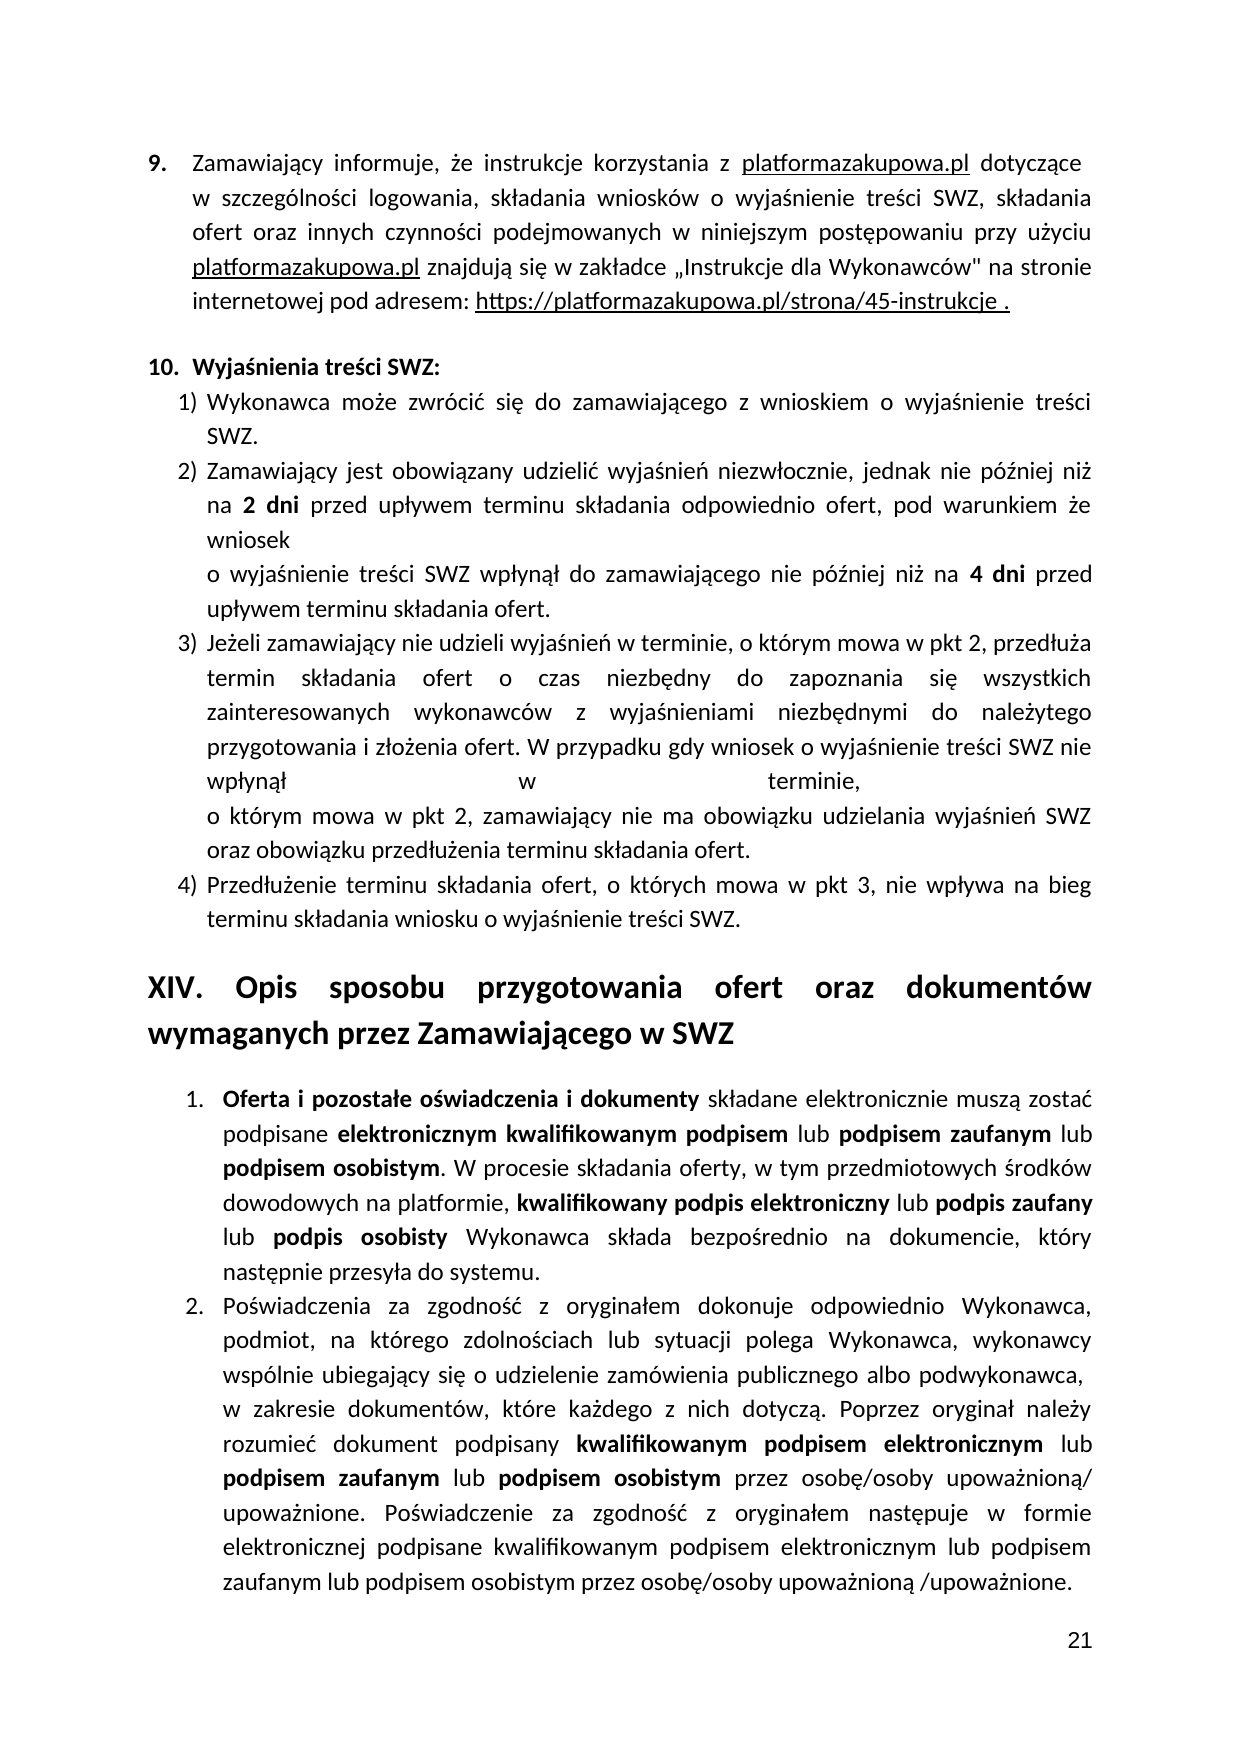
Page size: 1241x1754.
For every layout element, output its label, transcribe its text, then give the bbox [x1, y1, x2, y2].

list Wyjaśnienia treści SWZ: [148, 352, 1093, 382]
list Zamawiający jest obowiązany udzielić wyjaśnień niezwłocznie, jednak nie później niż na 2 dni przed upływem terminu składania odpowiednio ofert, pod warunkiem że wniosek o wyjaśnienie treści SWZ wpłynął do zamawiającego nie później niż na 4 dni przed upływem terminu składania ofert. [177, 455, 1093, 623]
list Poświadczenia za zgodność z oryginałem dokonuje odpowiednio Wykonawca, podmiot, na którego zdolnościach lub sytuacji polega Wykonawca, wykonawcy wspólnie ubiegający się o udzielenie zamówienia publicznego albo podwykonawca, w zakresie dokumentów, które każdego z nich dotyczą. Poprzez oryginał należy rozumieć dokument podpisany kwalifikowanym podpisem elektronicznym lub podpisem zaufanym lub podpisem osobistym przez osobę/osoby upoważnioną/ upoważnione. Poświadczenie za zgodność z oryginałem następuje w formie elektronicznej podpisane kwalifikowanym podpisem elektronicznym lub podpisem zaufanym lub podpisem osobistym przez osobę/osoby upoważnioną /upoważnione. [185, 1290, 1093, 1596]
subtitle XIV. Opis sposobu przygotowania ofert oraz dokumentów wymaganych przez Zamawiającego w SWZ [148, 966, 1093, 1053]
list Oferta i pozostałe oświadczenia i dokumenty składane elektronicznie muszą zostać podpisane elektronicznym kwalifikowanym podpisem lub podpisem zaufanym lub podpisem osobistym. W procesie składania oferty, w tym przedmiotowych środków dowodowych na platformie, kwalifikowany podpis elektroniczny lub podpis zaufany lub podpis osobisty Wykonawca składa bezpośrednio na dokumencie, który następnie przesyła do systemu. [185, 1083, 1093, 1286]
list Jeżeli zamawiający nie udzieli wyjaśnień w terminie, o którym mowa w pkt 2, przedłuża termin składania ofert o czas niezbędny do zapoznania się wszystkich zainteresowanych wykonawców z wyjaśnieniami niezbędnymi do należytego przygotowania i złożenia ofert. W przypadku gdy wniosek o wyjaśnienie treści SWZ nie wpłynął w terminie, o którym mowa w pkt 2, zamawiający nie ma obowiązku udzielania wyjaśnień SWZ oraz obowiązku przedłużenia terminu składania ofert. [177, 627, 1093, 865]
list Wykonawca może zwrócić się do zamawiającego z wnioskiem o wyjaśnienie treści SWZ. [177, 386, 1093, 451]
list Przedłużenie terminu składania ofert, o których mowa w pkt 3, nie wpływa na bieg terminu składania wniosku o wyjaśnienie treści SWZ. [177, 869, 1093, 934]
list Zamawiający informuje, że instrukcje korzystania z platformazakupowa.pl dotyczące w szczególności logowania, składania wniosków o wyjaśnienie treści SWZ, składania ofert oraz innych czynności podejmowanych w niniejszym postępowaniu przy użyciu platformazakupowa.pl znajdują się w zakładce „Instrukcje dla Wykonawców" na stronie internetowej pod adresem: https://platformazakupowa.pl/strona/45-instrukcje . [148, 148, 1093, 316]
